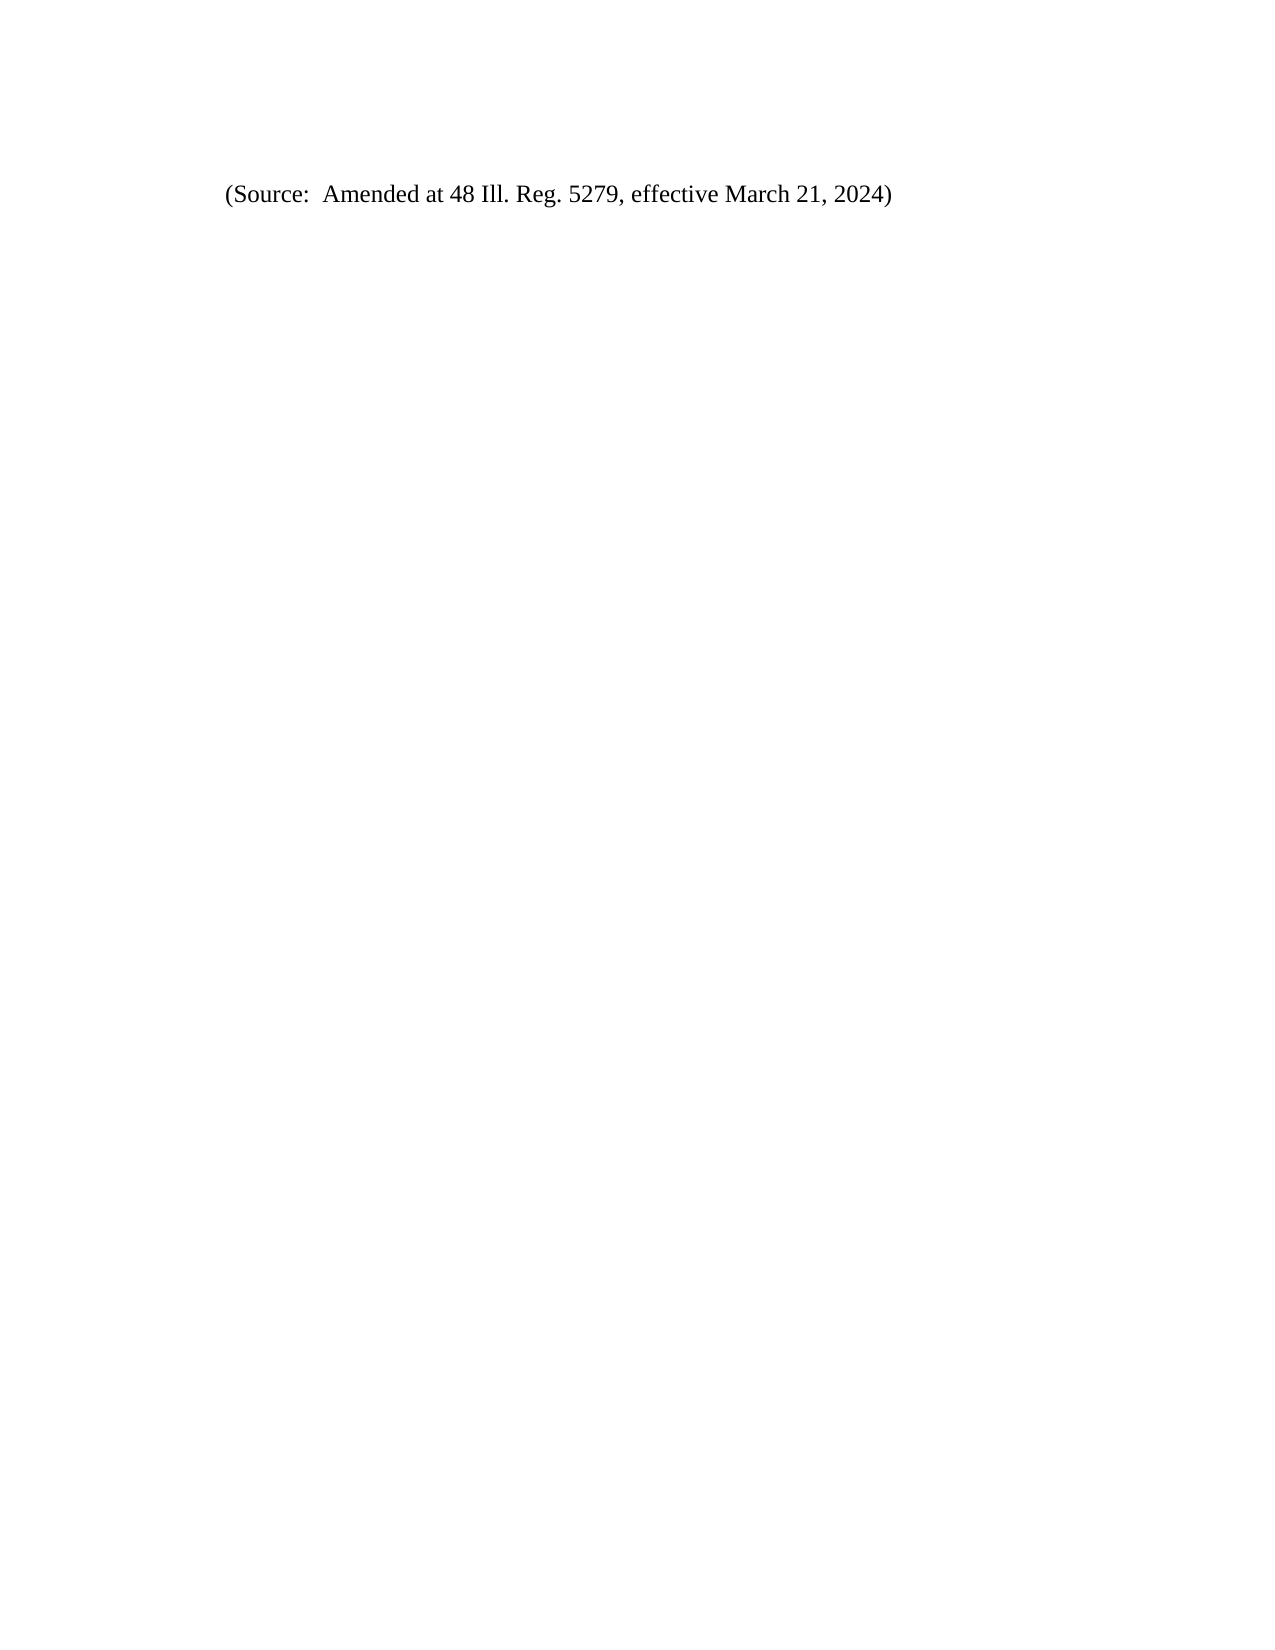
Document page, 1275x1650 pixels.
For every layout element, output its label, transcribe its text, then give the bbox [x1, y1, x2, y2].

text (Source: Amended at 48 Ill. Reg. 5279, effective March 21, 2024) [225, 179, 1125, 207]
